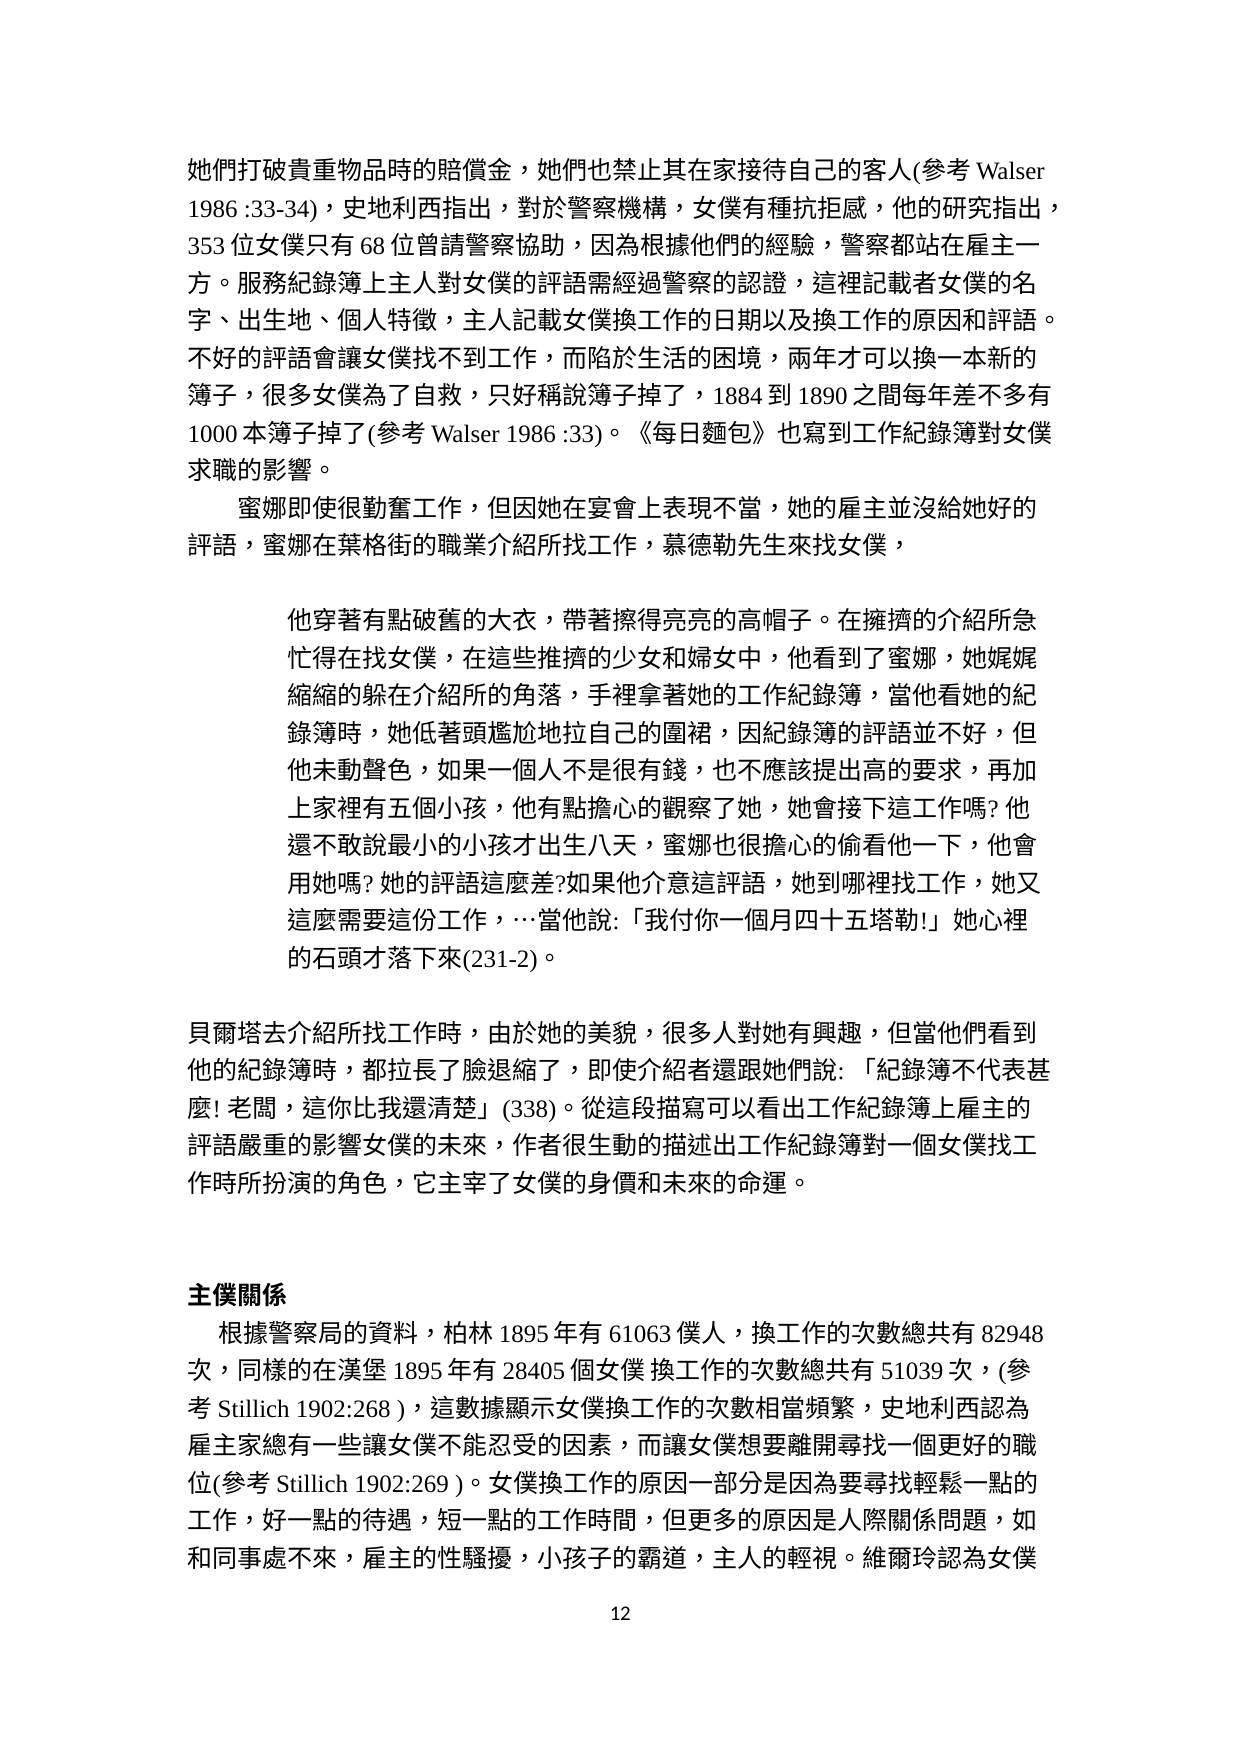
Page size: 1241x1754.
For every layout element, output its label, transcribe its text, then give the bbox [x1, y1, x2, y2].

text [187, 1312, 1053, 1575]
text 主僕關係 [187, 1275, 1053, 1312]
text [187, 150, 1053, 487]
text 蜜娜即使很勤奮工作，但因她在宴會上表現不當，她的雇主並沒給她好的評語，蜜娜在葉格街的職業介紹所找工作，慕德勒先生來找女僕， [187, 487, 1053, 562]
text 他穿著有點破舊的大衣，帶著擦得亮亮的高帽子。在擁擠的介紹所急忙得在找女僕，在這些推擠的少女和婦女中，他看到了蜜娜，她娓娓縮縮的躲在介紹所的角落，手裡拿著她的工作紀錄簿，當他看她的紀錄簿時，她低著頭尷尬地拉自己的圍裙，因紀錄簿的評語並不好，但他未動聲色，如果一個人不是很有錢，也不應該提出高的要求，再加上家裡有五個小孩，他有點擔心的觀察了她，她會接下這工作嗎? 他還不敢說最小的小孩才出生八天，蜜娜也很擔心的偷看他一下，他會用她嗎? 她的評語這麼差?如果他介意這評語，她到哪裡找工作，她又這麼需要這份工作，…當他說:「我付你一個月四十五塔勒!」她心裡的石頭才落下來(231-2)。 [287, 600, 1053, 975]
text 貝爾塔去介紹所找工作時，由於她的美貌，很多人對她有興趣，但當他們看到他的紀錄簿時，都拉長了臉退縮了，即使介紹者還跟她們說: 「紀錄簿不代表甚麼! 老闆，這你比我還清楚」(338)。從這段描寫可以看出工作紀錄簿上雇主的評語嚴重的影響女僕的未來，作者很生動的描述出工作紀錄簿對一個女僕找工作時所扮演的角色，它主宰了女僕的身價和未來的命運。 [187, 1012, 1053, 1200]
